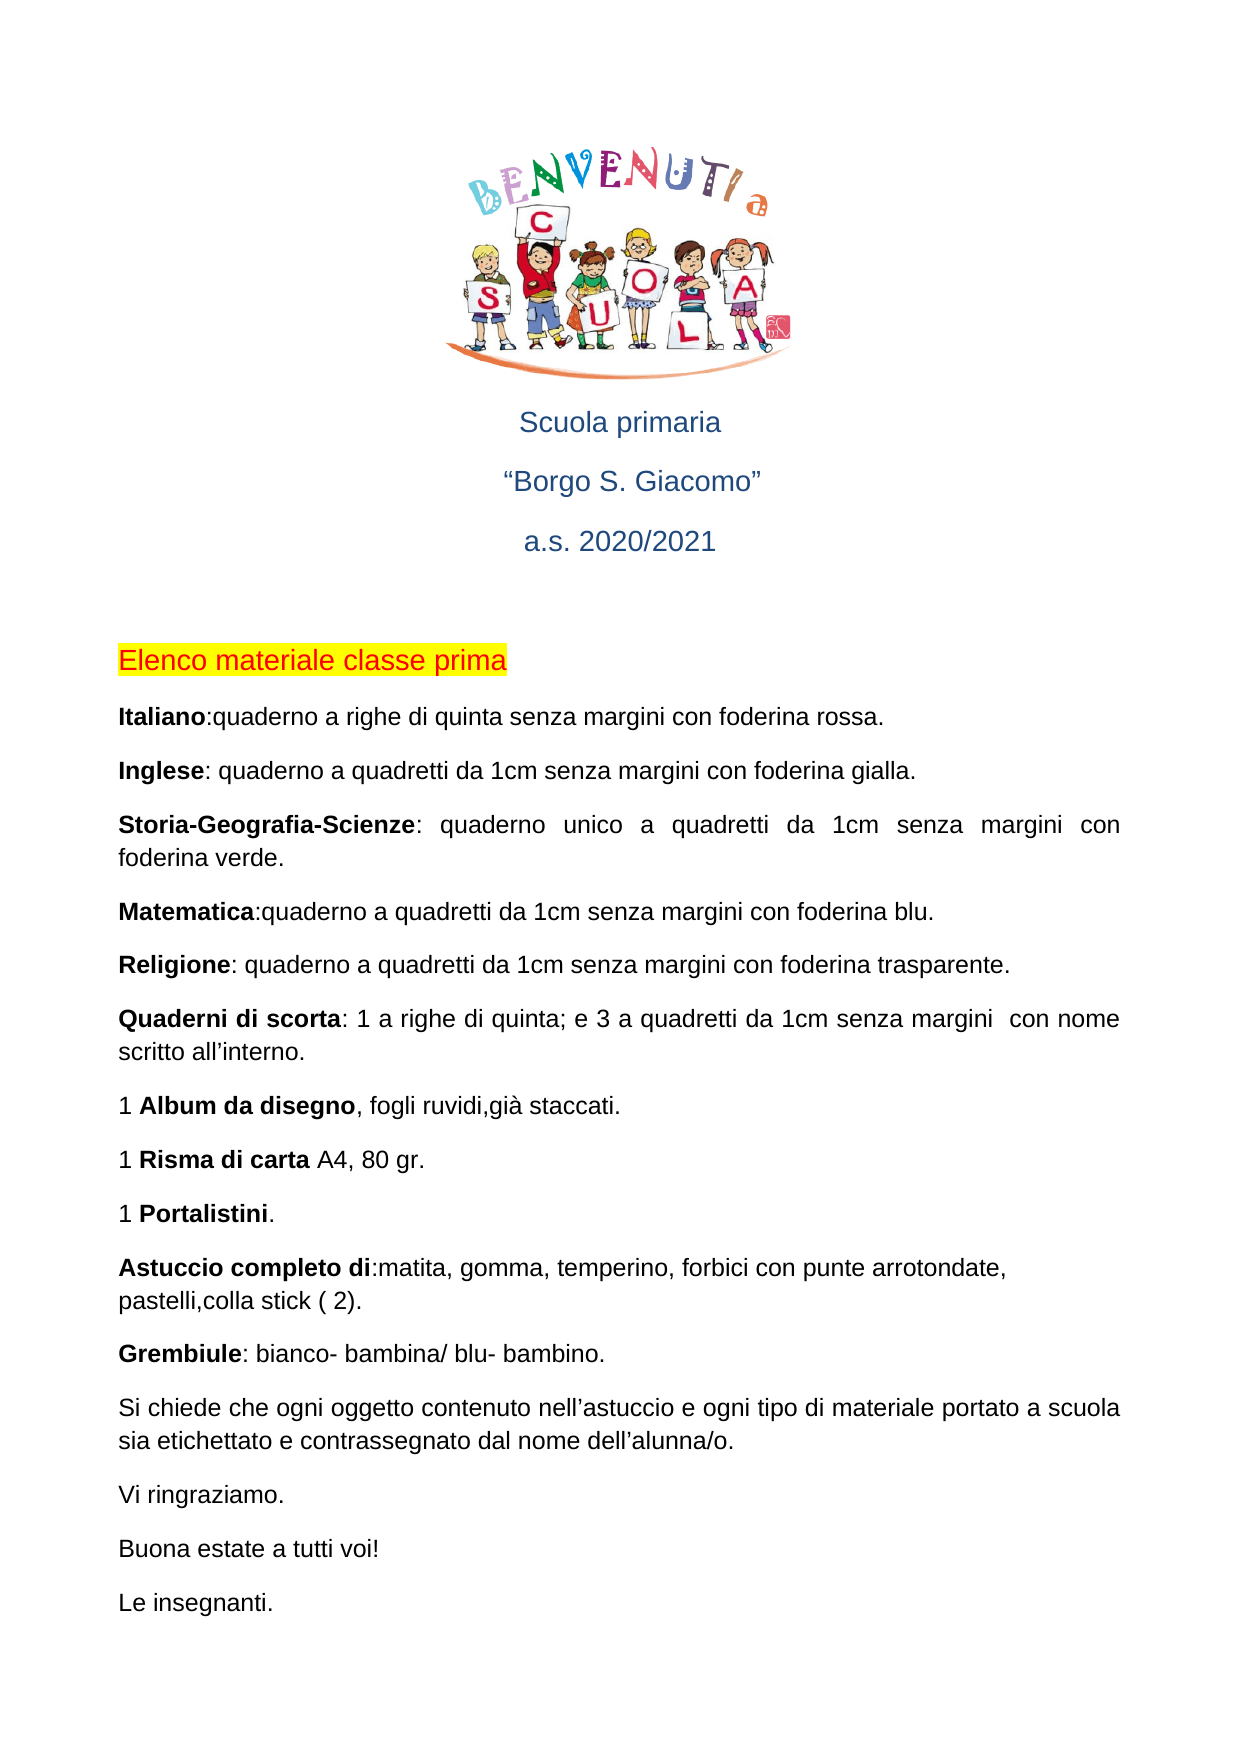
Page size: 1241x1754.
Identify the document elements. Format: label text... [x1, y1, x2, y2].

text 1 Risma di carta A4, 80 gr. [118, 1145, 1122, 1174]
text 1 Portalistini. [118, 1199, 1122, 1227]
text “Borgo S. Giacomo” [118, 464, 1122, 498]
text Inglese: quaderno a quadretti da 1cm senza margini con foderina gialla. [118, 756, 1122, 784]
text Le insegnanti. [118, 1588, 1122, 1617]
text Matematica:quaderno a quadretti da 1cm senza margini con foderina blu. [118, 896, 1122, 925]
text a.s. 2020/2021 [118, 524, 1122, 557]
text 1 Album da disegno, fogli ruvidi,già staccati. [118, 1091, 1122, 1120]
text Si chiede che ogni oggetto contenuto nell’astuccio e ogni tipo di materiale portato a scuola sia etichettato e contrassegnato dal nome dell’alunna/o. [118, 1393, 1122, 1455]
text Grembiule: bianco- bambina/ blu- bambino. [118, 1339, 1122, 1368]
text Scuola primaria [118, 405, 1122, 438]
text Italiano:quaderno a righe di quinta senza margini con foderina rossa. [118, 702, 1122, 731]
text Storia-Geografia-Scienze: quaderno unico a quadretti da 1cm senza margini con foderina verde. [118, 809, 1122, 871]
text Astuccio completo di:matita, gomma, temperino, forbici con punte arrotondate, pastelli,colla stick ( 2). [118, 1253, 1122, 1314]
text Elenco materiale classe prima [118, 642, 1122, 676]
text Vi ringraziamo. [118, 1480, 1122, 1509]
text Religione: quaderno a quadretti da 1cm senza margini con foderina trasparente. [118, 950, 1122, 979]
text Quaderni di scorta: 1 a righe di quinta; e 3 a quadretti da 1cm senza margini con nome scritto all’interno. [118, 1004, 1122, 1066]
picture [444, 147, 796, 380]
text Buona estate a tutti voi! [118, 1534, 1122, 1563]
